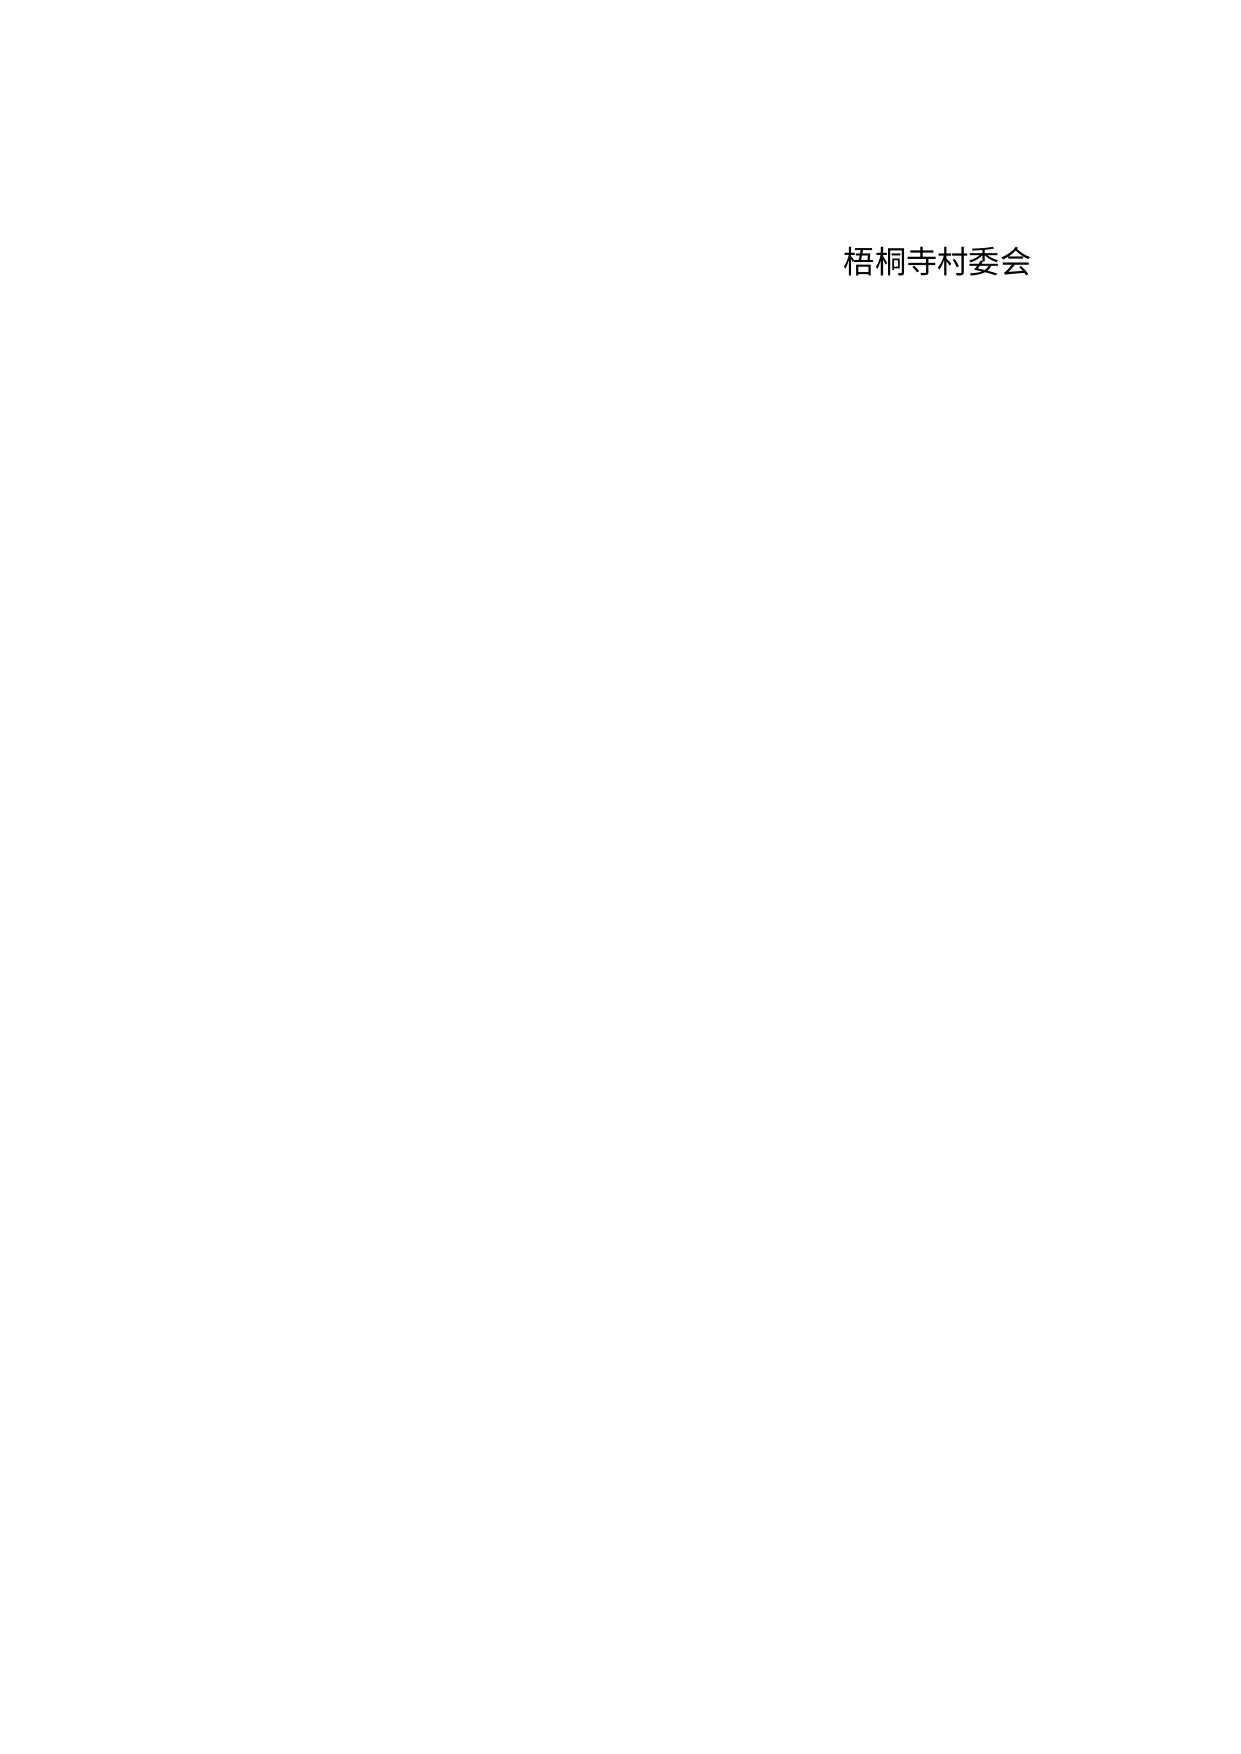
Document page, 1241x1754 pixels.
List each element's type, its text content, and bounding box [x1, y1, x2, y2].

text 梧桐寺村委会 [187, 227, 1053, 292]
